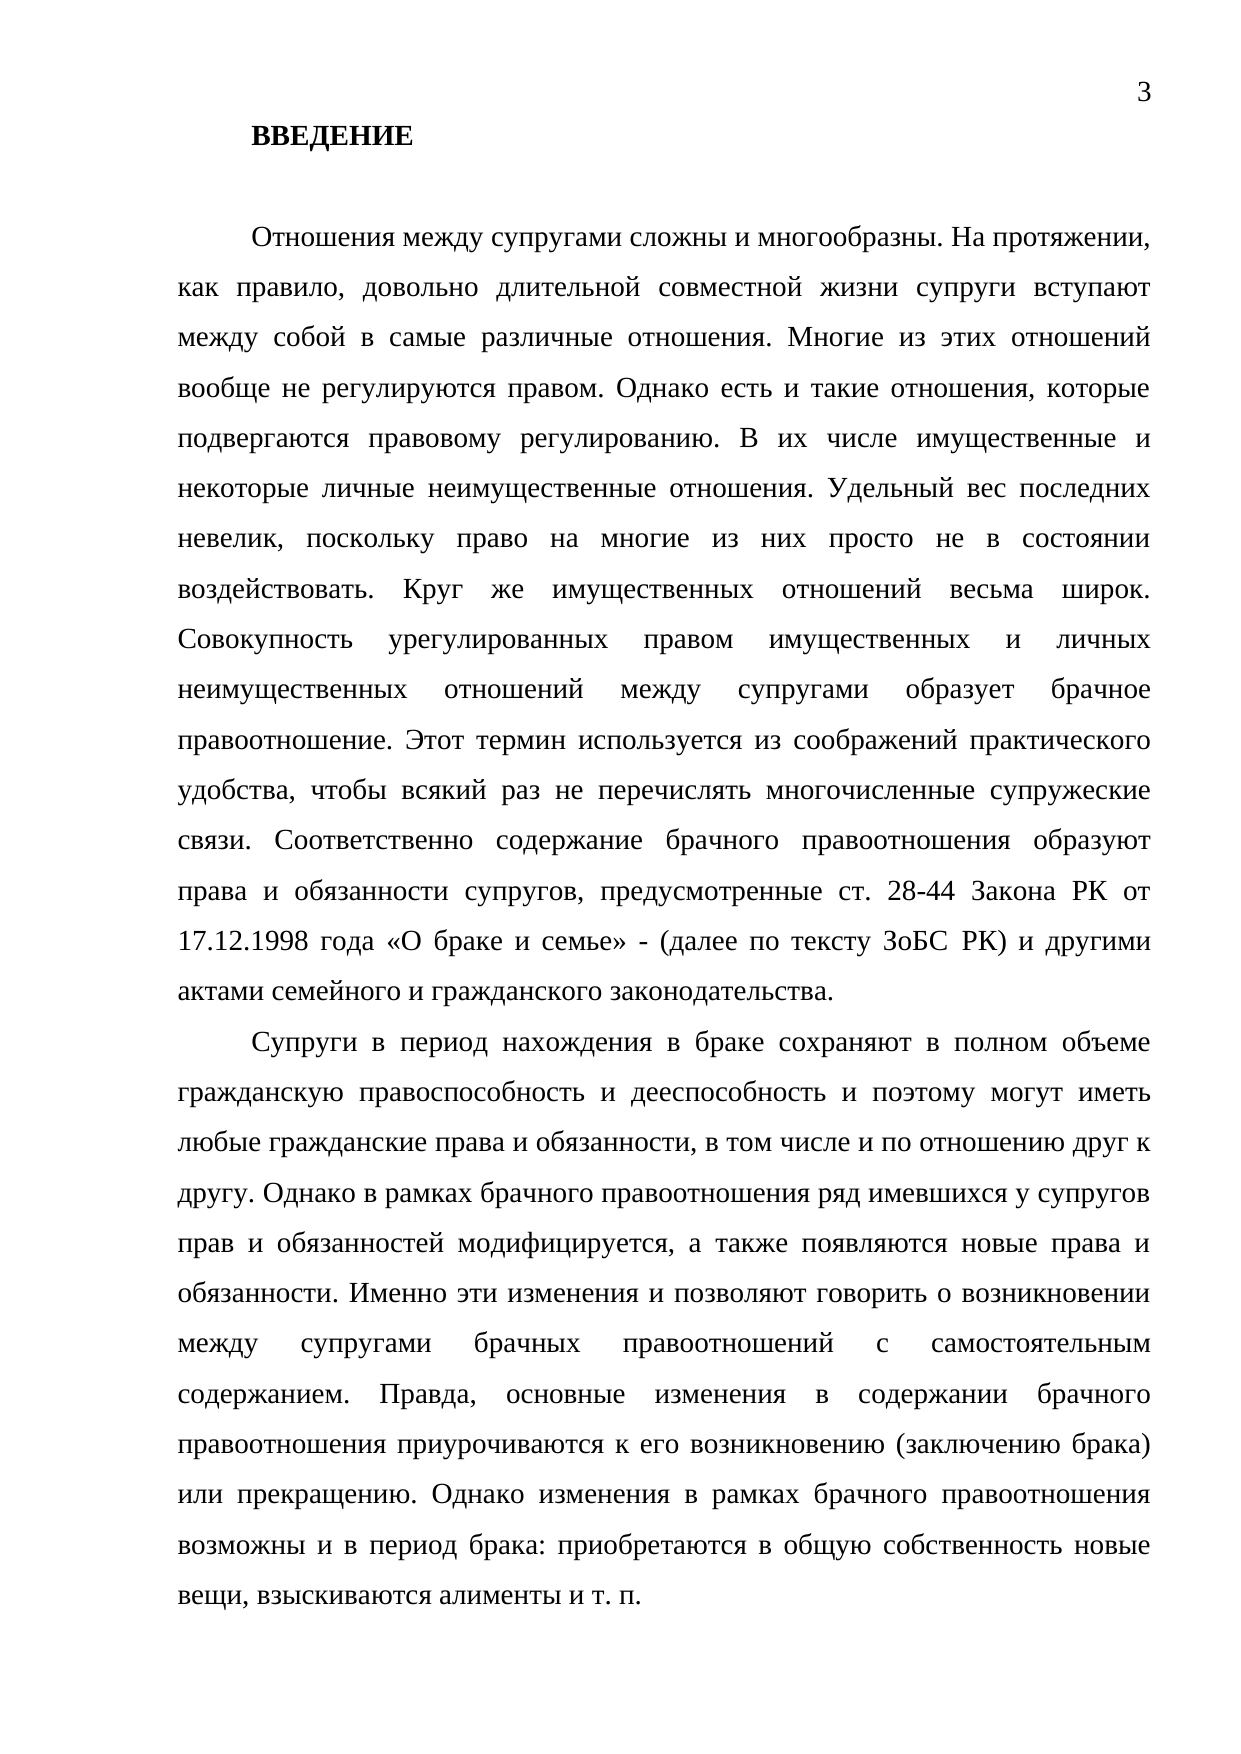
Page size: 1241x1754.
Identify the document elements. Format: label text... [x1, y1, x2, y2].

text Введение [177, 118, 1152, 152]
text Супруги в период нахождения в браке сохраняют в полном объеме гражданскую правоспособность и дееспособность и поэтому могут иметь любые гражданские права и обязанности, в том числе и по отношению друг к другу. Однако в рамках брачного правоотношения ряд имевшихся у супругов прав и обязанностей модифицируется, а также появляются новые права и обязанности. Именно эти изменения и позволяют говорить о возникновении между супругами брачных правоотношений с самостоятельным содержанием. Правда, основные изменения в содержании брачного правоотношения приурочиваются к его возникновению (заключению брака) или прекращению. Однако изменения в рамках брачного правоотношения возможны и в период брака: приобретаются в общую собственность новые вещи, взыскиваются алименты и т. п. [177, 1024, 1152, 1611]
text Отношения между супругами сложны и многообразны. На протяжении, как правило, довольно длительной совместной жизни супруги вступают между собой в самые различные отношения. Многие из этих отношений вообще не регулируются правом. Однако есть и такие отношения, которые подвергаются правовому регулированию. В их числе имущественные и некоторые личные неимущественные отношения. Удельный вес последних невелик, поскольку право на многие из них просто не в состоянии воздействовать. Круг же имущественных отношений весьма широк. Совокупность урегулированных правом имущественных и личных неимущественных отношений между супругами образует брачное правоотношение. Этот термин используется из соображений практического удобства, чтобы всякий раз не перечислять многочисленные супружеские связи. Соответственно содержание брачного правоотношения образуют права и обязанности супругов, предусмотренные ст. 28-44 Закона РК от 17.12.1998 года «О браке и семье» - (далее по тексту ЗоБС РК) и другими актами семейного и гражданского законодательства. [177, 219, 1152, 1007]
